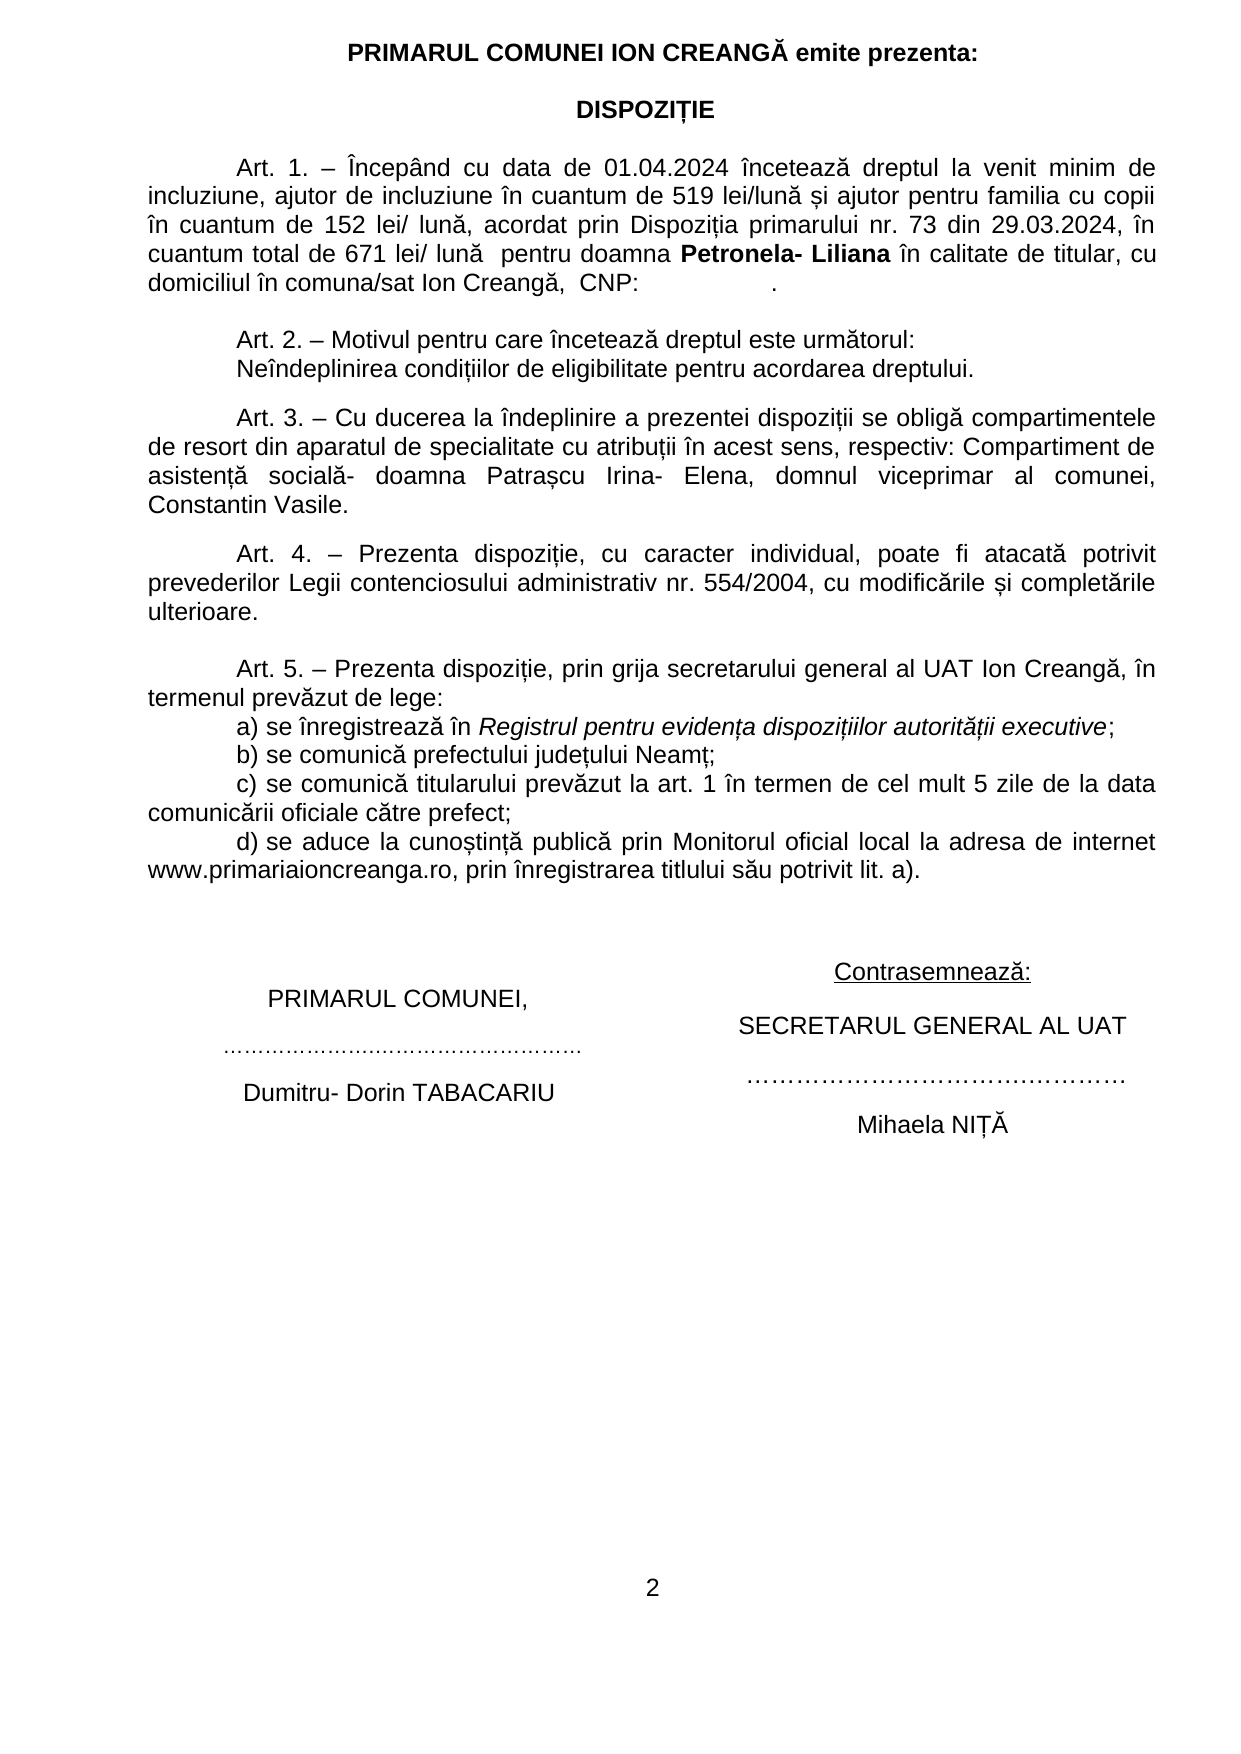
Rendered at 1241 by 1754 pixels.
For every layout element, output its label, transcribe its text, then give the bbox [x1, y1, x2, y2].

text Art. 2. – Motivul pentru care încetează dreptul este următorul: [148, 325, 1157, 354]
list se comunică titularului prevăzut la art. 1 în termen de cel mult 5 zile de la data comunicării oficiale către prefect; [148, 769, 1157, 827]
text PRIMARUL COMUNEI ION CREANGĂ emite prezenta: [148, 37, 1157, 66]
list se comunică prefectului județului Neamț; [148, 740, 1157, 769]
text Art. 5. – Prezenta dispoziție, prin grija secretarului general al UAT Ion Creangă, în termenul prevăzut de lege: [148, 654, 1157, 712]
list se înregistrează în Registrul pentru evidența dispozițiilor autorității executive; [148, 712, 1157, 740]
list se aduce la cunoștință publică prin Monitorul oficial local la adresa de internet www.primariaioncreanga.ro, prin înregistrarea titlului său potrivit lit. a). [148, 827, 1157, 884]
text Art. 3. – Cu ducerea la îndeplinire a prezentei dispoziții se obligă compartimentele de resort din aparatul de specialitate cu atribuții în acest sens, respectiv: Compartiment de asistență socială- doamna Patrașcu Irina- Elena, domnul viceprimar al comunei, Constantin Vasile. [148, 403, 1157, 518]
text Art. 4. – Prezenta dispoziție, cu caracter individual, poate fi atacată potrivit prevederilor Legii contenciosului administrativ nr. 554/2004, cu modificările și completările ulterioare. [148, 539, 1157, 625]
text DISPOZIȚIE [148, 95, 1157, 124]
text Art. 1. – Începând cu data de 01.04.2024 încetează dreptul la venit minim de incluziune, ajutor de incluziune în cuantum de 519 lei/lună și ajutor pentru familia cu copii în cuantum de 152 lei/ lună, acordat prin Dispoziția primarului nr. 73 din 29.03.2024, în cuantum total de 671 lei/ lună pentru doamna Petronela- Liliana în calitate de titular, cu domiciliul în comuna/sat Ion Creangă, CNP: . [148, 152, 1157, 296]
text Neîndeplinirea condițiilor de eligibilitate pentru acordarea dreptului. [148, 354, 1157, 382]
